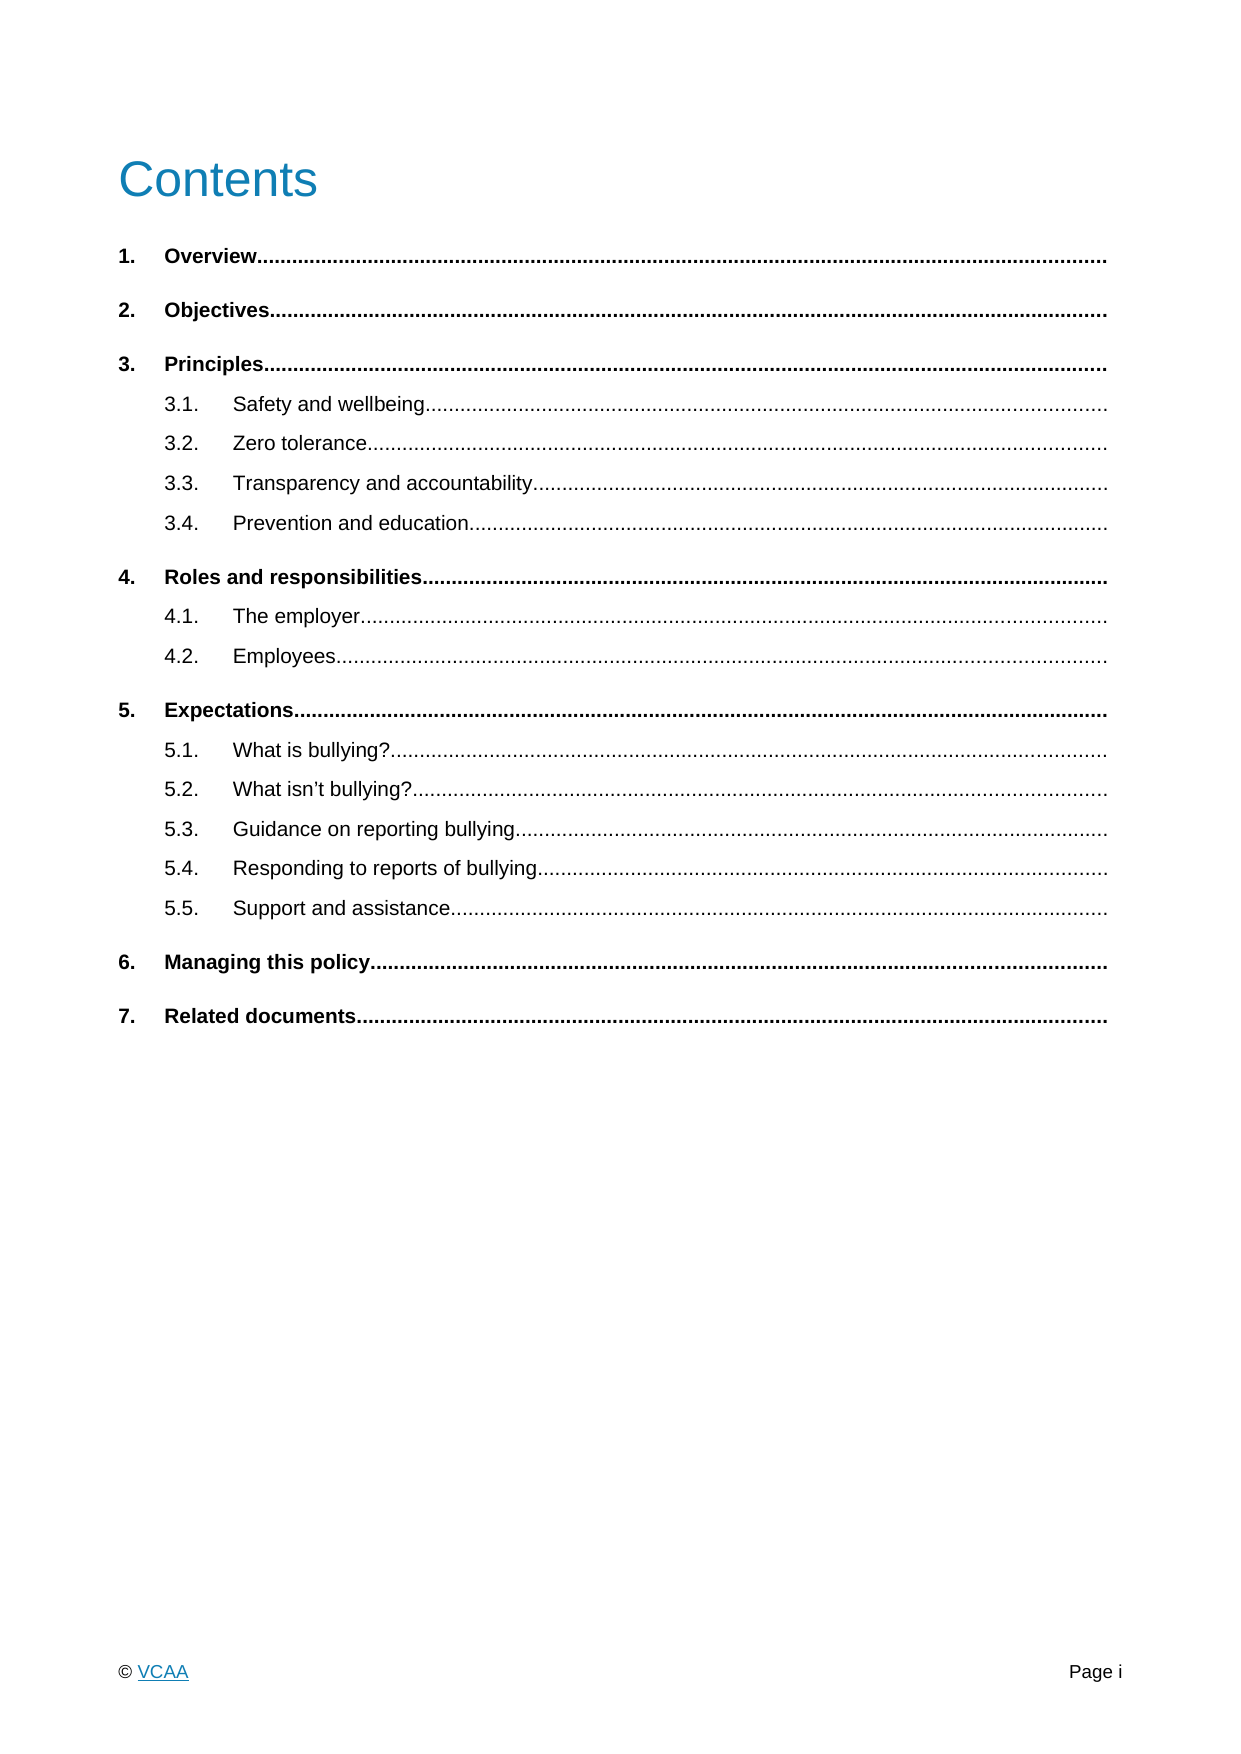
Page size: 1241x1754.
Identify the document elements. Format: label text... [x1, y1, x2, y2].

text 3.2. Zero tolerance 2 [164, 431, 1063, 455]
text 5.5. Support and assistance 5 [164, 896, 1063, 920]
text 4. Roles and responsibilities 3 [118, 564, 1063, 588]
text 5. Expectations 3 [118, 698, 1063, 722]
text Contents [118, 150, 1122, 207]
text 7. Related documents 6 [118, 1004, 1063, 1028]
text 5.1. What is bullying? 3 [164, 737, 1063, 761]
text 5.3. Guidance on reporting bullying 4 [164, 817, 1063, 841]
text 3.4. Prevention and education 2 [164, 510, 1063, 534]
text 4.1. The employer 3 [164, 604, 1063, 628]
text 5.2. What isn’t bullying? 4 [164, 777, 1063, 801]
text 3.1. Safety and wellbeing 2 [164, 392, 1063, 416]
text 3. Principles 2 [118, 352, 1063, 376]
text 5.4. Responding to reports of bullying 5 [164, 856, 1063, 880]
text 1. Overview 2 [118, 244, 1063, 268]
text 3.3. Transparency and accountability 2 [164, 471, 1063, 495]
text 2. Objectives 2 [118, 298, 1063, 322]
text 6. Managing this policy 5 [370, 950, 1063, 974]
text 4.2. Employees 3 [164, 644, 1063, 668]
